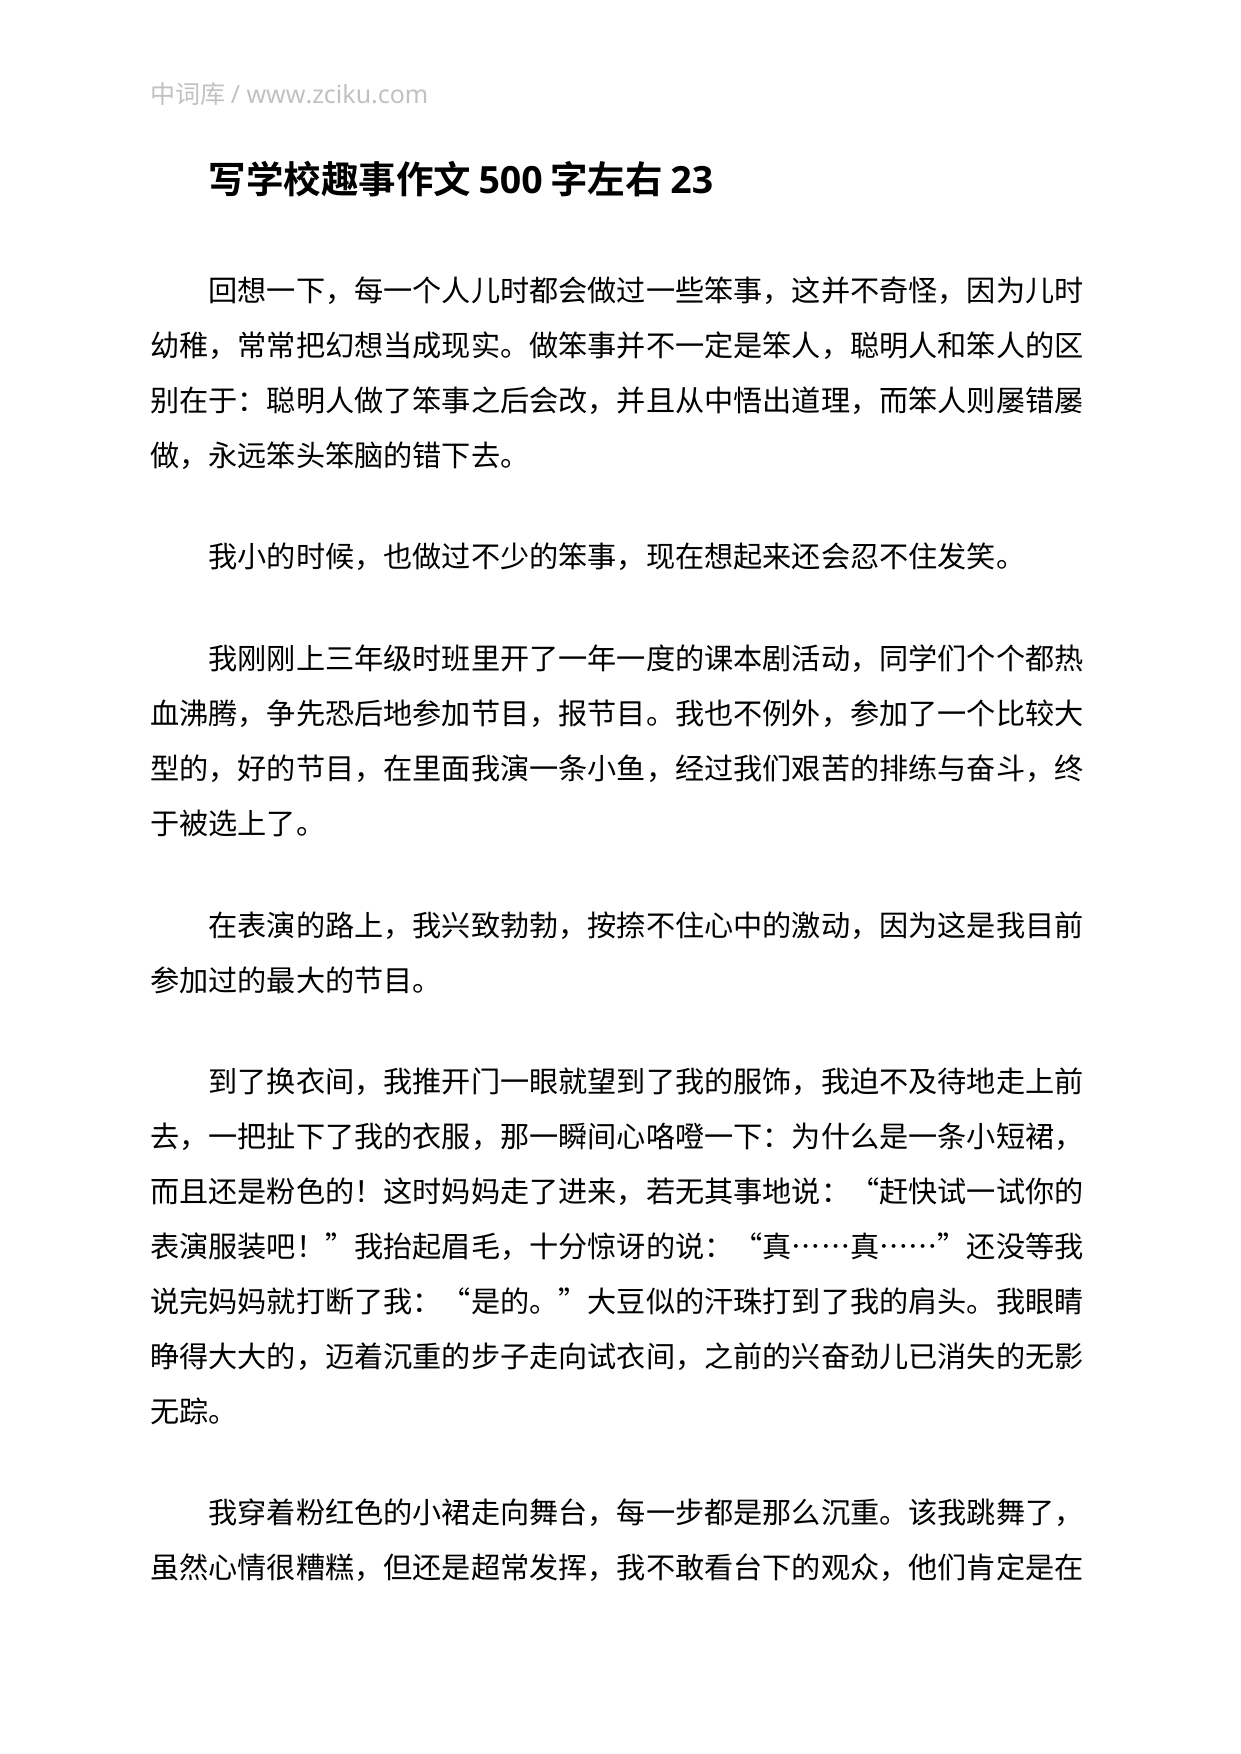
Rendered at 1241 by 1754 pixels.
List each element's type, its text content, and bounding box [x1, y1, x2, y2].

text 写学校趣事作文500字左右23 [150, 150, 1090, 204]
text 到了换衣间，我推开门一眼就望到了我的服饰，我迫不及待地走上前去，一把扯下了我的衣服，那一瞬间心咯噔一下：为什么是一条小短裙，而且还是粉色的！这时妈妈走了进来，若无其事地说：“赶快试一试你的表演服装吧！”我抬起眉毛，十分惊讶的说：“真……真……”还没等我说完妈妈就打断了我：“是的。”大豆似的汗珠打到了我的肩头。我眼睛睁得大大的，迈着沉重的步子走向试衣间，之前的兴奋劲儿已消失的无影无踪。 [150, 1059, 1090, 1431]
text 我小的时候，也做过不少的笨事，现在想起来还会忍不住发笑。 [150, 534, 1090, 576]
text 我刚刚上三年级时班里开了一年一度的课本剧活动，同学们个个都热血沸腾，争先恐后地参加节目，报节目。我也不例外，参加了一个比较大型的，好的节目，在里面我演一条小鱼，经过我们艰苦的排练与奋斗，终于被选上了。 [150, 636, 1090, 843]
text 回想一下，每一个人儿时都会做过一些笨事，这并不奇怪，因为儿时幼稚，常常把幻想当成现实。做笨事并不一定是笨人，聪明人和笨人的区别在于：聪明人做了笨事之后会改，并且从中悟出道理，而笨人则屡错屡做，永远笨头笨脑的错下去。 [150, 268, 1090, 474]
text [150, 1490, 1090, 1587]
text 在表演的路上，我兴致勃勃，按捺不住心中的激动，因为这是我目前参加过的最大的节目。 [150, 902, 1090, 999]
